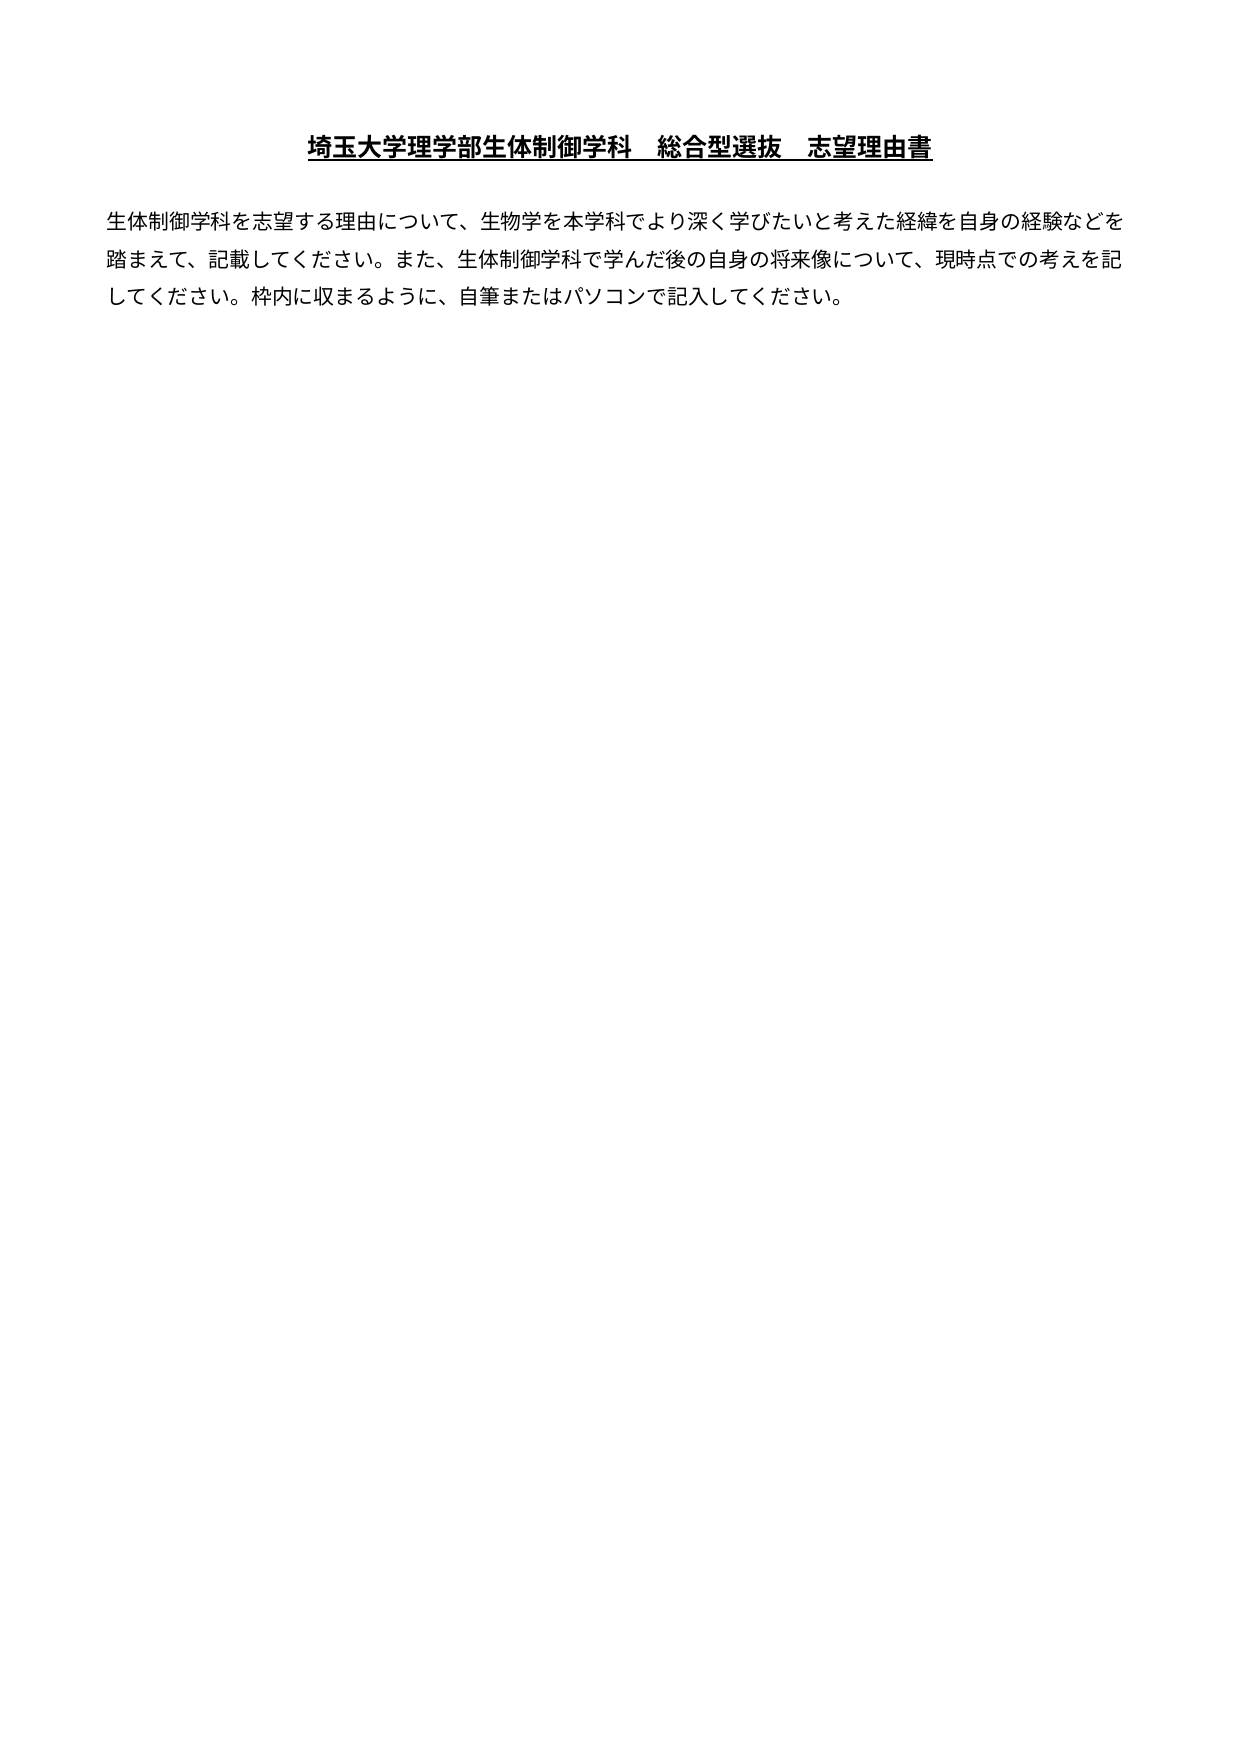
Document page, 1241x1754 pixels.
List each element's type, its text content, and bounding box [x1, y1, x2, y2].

text 生体制御学科を志望する理由について、生物学を本学科でより深く学びたいと考えた経緯を自身の経験などを踏まえて、記載してください。また、生体制御学科で学んだ後の自身の将来像について、現時点での考えを記してください。枠内に収まるように、自筆またはパソコンで記入してください。 [106, 202, 1134, 314]
text 埼玉大学理学部生体制御学科 総合型選抜 志望理由書 [106, 127, 1134, 164]
